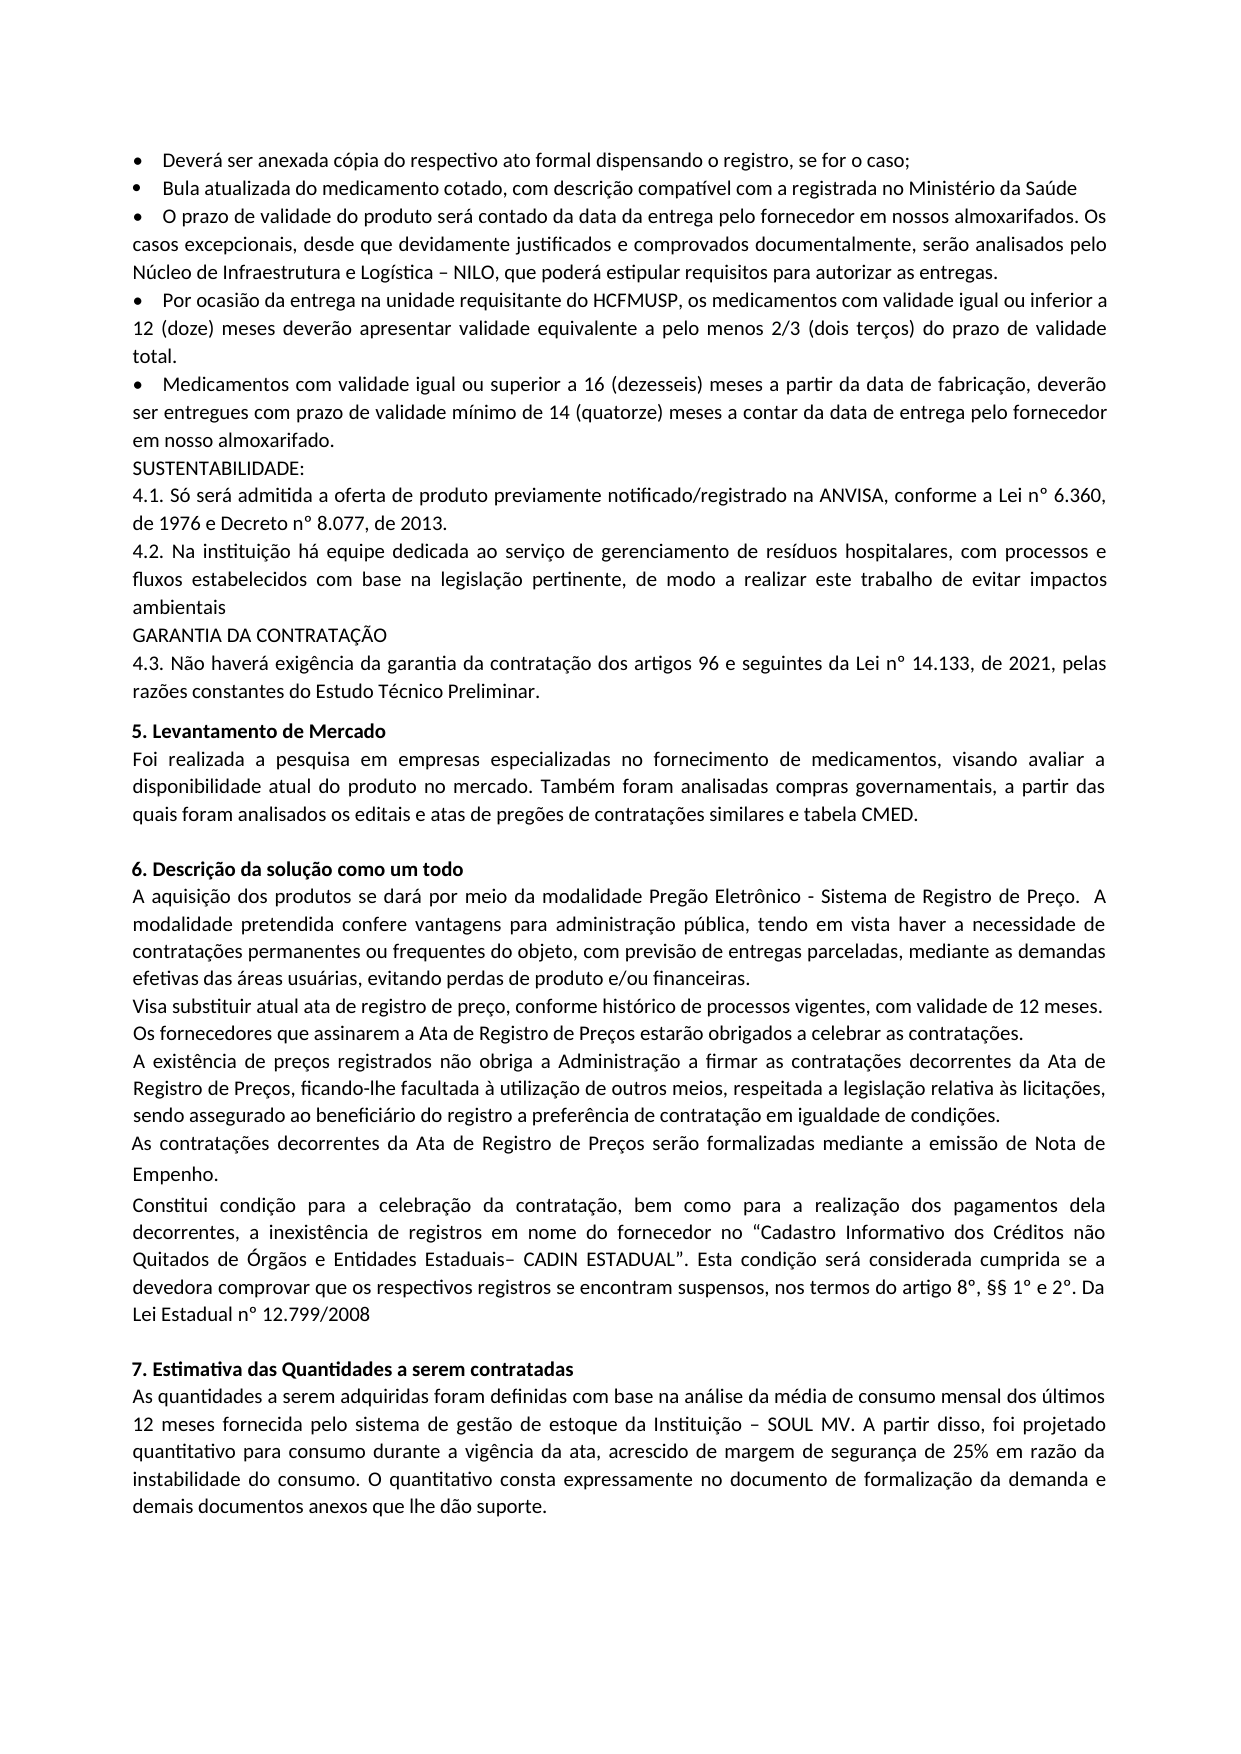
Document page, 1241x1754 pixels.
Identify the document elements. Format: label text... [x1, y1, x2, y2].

text Constitui condição para a celebração da contratação, bem como para a realização dos pagamentos dela decorrentes, a inexistência de registros em nome do fornecedor no “Cadastro Informativo dos Créditos não Quitados de Órgãos e Entidades Estaduais– CADIN ESTADUAL”. Esta condição será considerada cumprida se a devedora comprovar que os respectivos registros se encontram suspensos, nos termos do artigo 8º, §§ 1º e 2º. Da Lei Estadual nº 12.799/2008 [132, 1192, 1107, 1327]
list Bula atualizada do medicamento cotado, com descrição compatível com a registrada no Ministério da Saúde [133, 176, 1109, 201]
subtitle 6. Descrição da solução como um todo [131, 856, 1107, 881]
text 4.2. Na instituição há equipe dedicada ao serviço de gerenciamento de resíduos hospitalares, com processos e fluxos estabelecidos com base na legislação pertinente, de modo a realizar este trabalho de evitar impactos ambientais [132, 538, 1109, 620]
text SUSTENTABILIDADE: [132, 455, 1109, 480]
text A existência de preços registrados não obriga a Administração a firmar as contratações decorrentes da Ata de Registro de Preços, ficando-lhe facultada à utilização de outros meios, respeitada a legislação relativa às licitações, sendo assegurado ao beneficiário do registro a preferência de contratação em igualdade de condições. [133, 1048, 1107, 1128]
text • Por ocasião da entrega na unidade requisitante do HCFMUSP, os medicamentos com validade igual ou inferior a 12 (doze) meses deverão apresentar validade equivalente a pelo menos 2/3 (dois terços) do prazo de validade total. [132, 287, 1109, 368]
text Os fornecedores que assinarem a Ata de Registro de Preços estarão obrigados a celebrar as contratações. [133, 1020, 1107, 1046]
text A aquisição dos produtos se dará por meio da modalidade Pregão Eletrônico - Sistema de Registro de Preço. A modalidade pretendida confere vantagens para administração pública, tendo em vista haver a necessidade de contratações permanentes ou frequentes do objeto, com previsão de entregas parceladas, mediante as demandas efetivas das áreas usuárias, evitando perdas de produto e/ou financeiras. [132, 883, 1107, 991]
text GARANTIA DA CONTRATAÇÃO [132, 622, 1109, 648]
text 4.1. Só será admitida a oferta de produto previamente notificado/registrado na ANVISA, conforme a Lei nº 6.360, de 1976 e Decreto nº 8.077, de 2013. [132, 483, 1109, 536]
text Visa substituir atual ata de registro de preço, conforme histórico de processos vigentes, com validade de 12 meses. [132, 993, 1107, 1018]
subtitle 5. Levantamento de Mercado [131, 718, 1107, 744]
text • Medicamentos com validade igual ou superior a 16 (dezesseis) meses a partir da data de fabricação, deverão ser entregues com prazo de validade mínimo de 14 (quatorze) meses a contar da data de entrega pelo fornecedor em nosso almoxarifado. [132, 371, 1109, 452]
text As quantidades a serem adquiridas foram definidas com base na análise da média de consumo mensal dos últimos 12 meses fornecida pelo sistema de gestão de estoque da Instituição – SOUL MV. A partir disso, foi projetado quantitativo para consumo durante a vigência da ata, acrescido de margem de segurança de 25% em razão da instabilidade do consumo. O quantitativo consta expressamente no documento de formalização da demanda e demais documentos anexos que lhe dão suporte. [132, 1384, 1107, 1519]
subtitle 7. Estimativa das Quantidades a serem contratadas [131, 1356, 1107, 1382]
text • O prazo de validade do produto será contado da data da entrega pelo fornecedor em nossos almoxarifados. Os casos excepcionais, desde que devidamente justificados e comprovados documentalmente, serão analisados pelo Núcleo de Infraestrutura e Logística – NILO, que poderá estipular requisitos para autorizar as entregas. [132, 203, 1109, 285]
text As contratações decorrentes da Ata de Registro de Preços serão formalizadas mediante a emissão de Nota de Empenho. [131, 1130, 1107, 1186]
text • Deverá ser anexada cópia do respectivo ato formal dispensando o registro, se for o caso; [132, 148, 1109, 173]
text Foi realizada a pesquisa em empresas especializadas no fornecimento de medicamentos, visando avaliar a disponibilidade atual do produto no mercado. Também foram analisadas compras governamentais, a partir das quais foram analisados os editais e atas de pregões de contratações similares e tabela CMED. [132, 746, 1107, 826]
text 4.3. Não haverá exigência da garantia da contratação dos artigos 96 e seguintes da Lei nº 14.133, de 2021, pelas razões constantes do Estudo Técnico Preliminar. [132, 650, 1109, 703]
